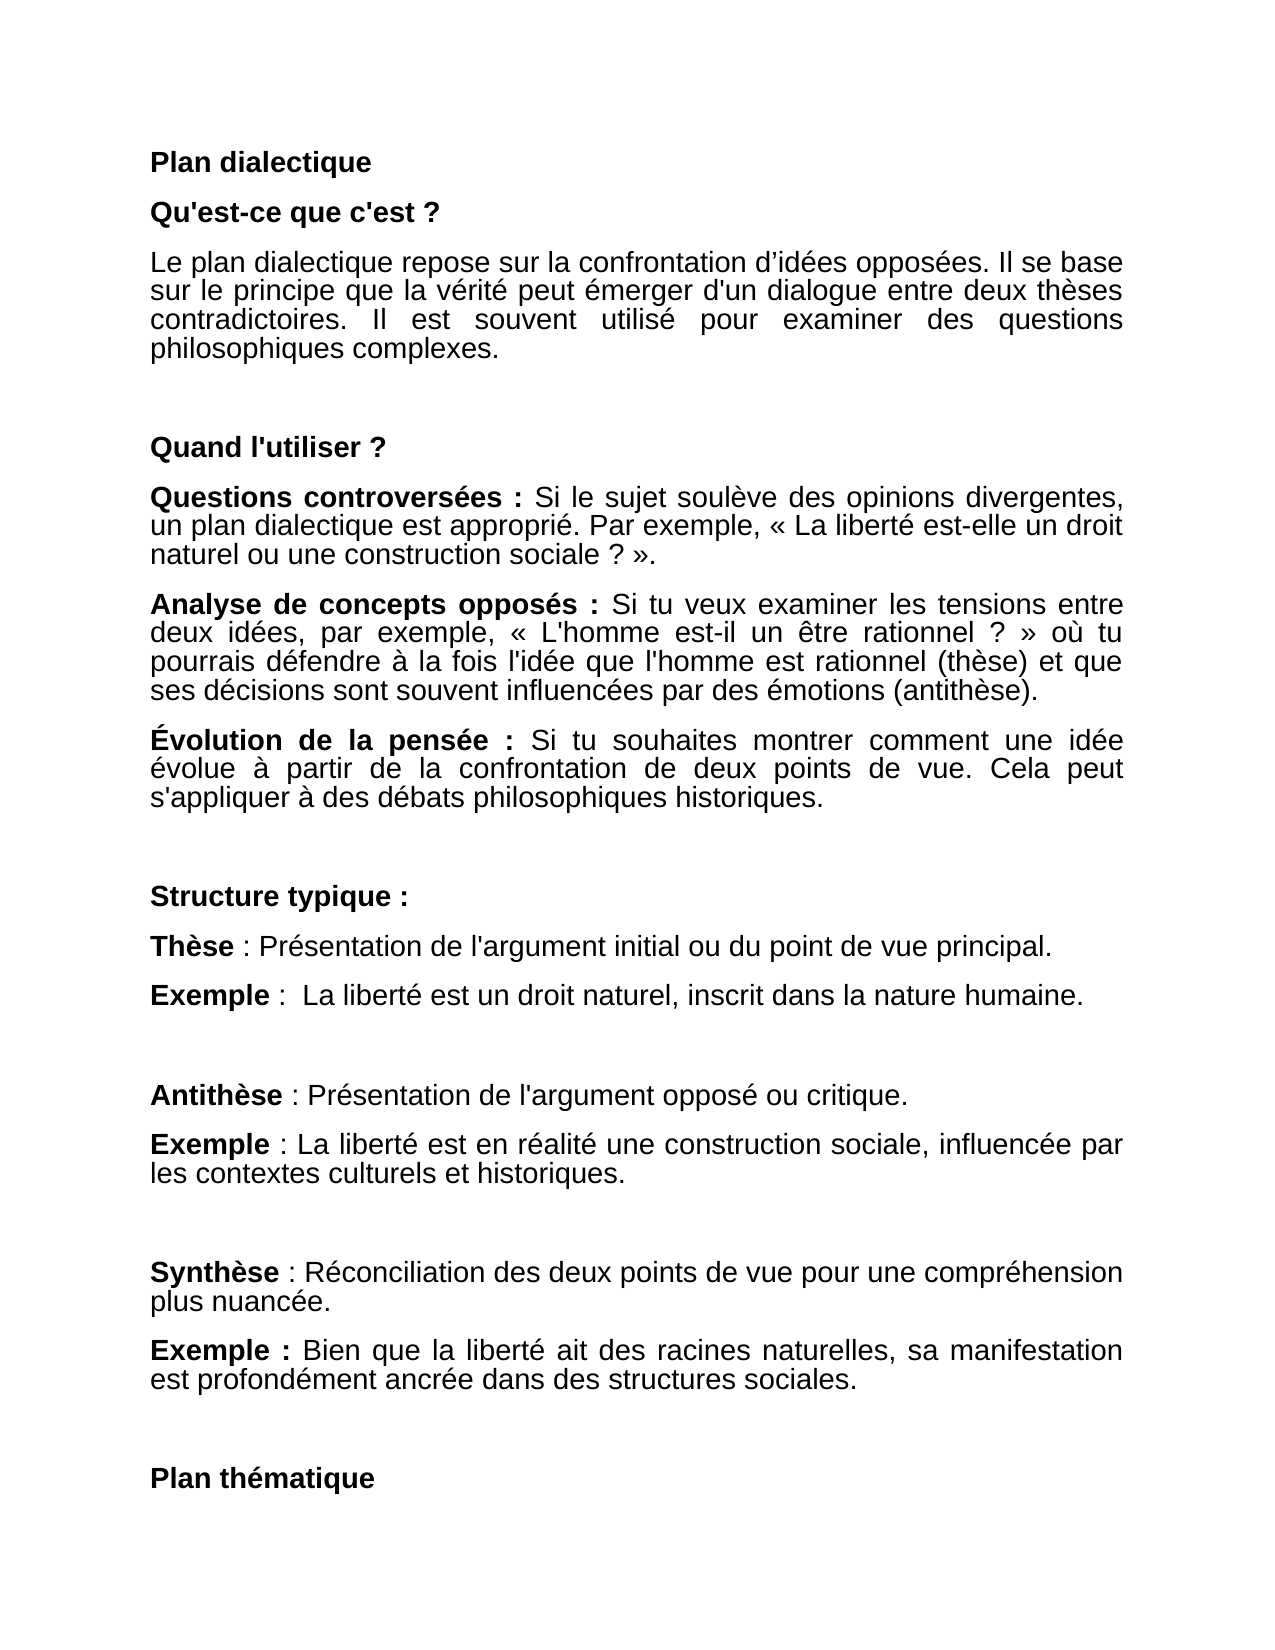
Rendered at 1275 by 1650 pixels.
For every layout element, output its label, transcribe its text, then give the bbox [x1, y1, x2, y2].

text Le plan dialectique repose sur la confrontation d’idées opposées. Il se base sur le principe que la vérité peut émerger d'un dialogue entre deux thèses contradictoires. Il est souvent utilisé pour examiner des questions philosophiques complexes. [150, 249, 1125, 364]
text Exemple : La liberté est un droit naturel, inscrit dans la nature humaine. [150, 983, 1125, 1012]
text Exemple : Bien que la liberté ait des racines naturelles, sa manifestation est profondément ancrée dans des structures sociales. [150, 1338, 1125, 1395]
text Plan thématique [150, 1466, 1125, 1494]
text Questions controversées : Si le sujet soulève des opinions divergentes, un plan dialectique est approprié. Par exemple, « La liberté est-elle un droit naturel ou une construction sociale ? ». [150, 484, 1125, 570]
text Synthèse : Réconciliation des deux points de vue pour une compréhension plus nuancée. [150, 1259, 1125, 1317]
text Évolution de la pensée : Si tu souhaites montrer comment une idée évolue à partir de la confrontation de deux points de vue. Cela peut s'appliquer à des débats philosophiques historiques. [150, 727, 1125, 813]
text Qu'est-ce que c'est ? [150, 199, 1125, 228]
text Thèse : Présentation de l'argument initial ou du point de vue principal. [150, 933, 1125, 962]
text Antithèse : Présentation de l'argument opposé ou critique. [150, 1082, 1125, 1111]
text Plan dialectique [150, 150, 1125, 179]
text Analyse de concepts opposés : Si tu veux examiner les tensions entre deux idées, par exemple, « L'homme est-il un être rationnel ? » où tu pourrais défendre à la fois l'idée que l'homme est rationnel (thèse) et que ses décisions sont souvent influencées par des émotions (antithèse). [150, 591, 1125, 706]
text Exemple : La liberté est en réalité une construction sociale, influencée par les contextes culturels et historiques. [150, 1132, 1125, 1189]
text Structure typique : [150, 884, 1125, 912]
text Quand l'utiliser ? [150, 434, 1125, 463]
